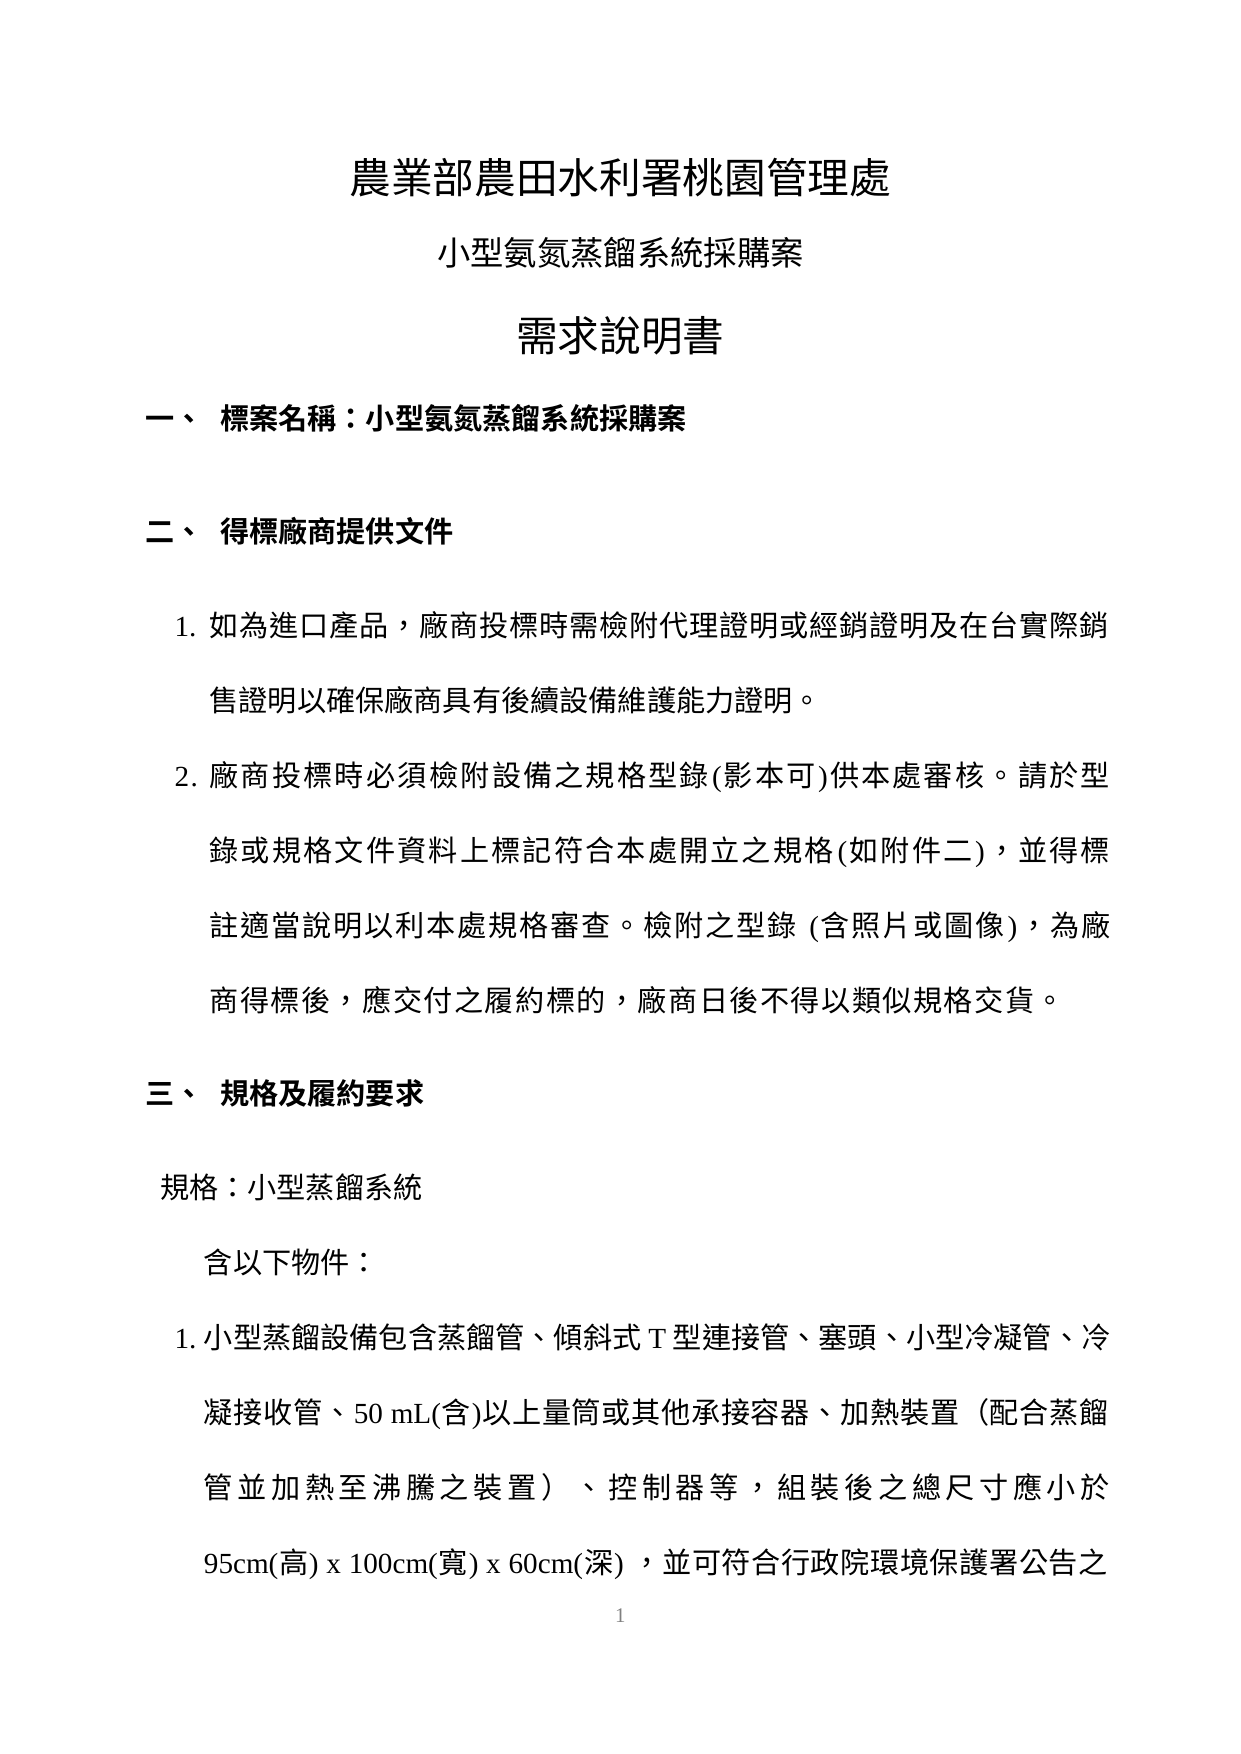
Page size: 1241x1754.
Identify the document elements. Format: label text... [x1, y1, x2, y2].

list 得標廠商提供文件 [145, 492, 1110, 567]
list 如為進口產品，廠商投標時需檢附代理證明或經銷證明及在台實際銷售證明以確保廠商具有後續設備維護能力證明。 [174, 586, 1110, 736]
text 小型氨氮蒸餾系統採購案 [130, 213, 1110, 288]
list 規格及履約要求 [145, 1054, 1110, 1129]
text 規格：小型蒸餾系統 [160, 1148, 1110, 1223]
text 含以下物件： [204, 1223, 1110, 1298]
list 廠商投標時必須檢附設備之規格型錄(影本可)供本處審核。請於型錄或規格文件資料上標記符合本處開立之規格(如附件二)，並得標註適當說明以利本處規格審查。檢附之型錄 (含照片或圖像)，為廠商得標後，應交付之履約標的，廠商日後不得以類似規格交貨。 [174, 736, 1110, 1036]
text 需求說明書 [130, 296, 1110, 371]
list 標案名稱：小型氨氮蒸餾系統採購案 [145, 379, 1110, 454]
text 農業部農田水利署桃園管理處 [130, 138, 1110, 213]
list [174, 1298, 1110, 1598]
